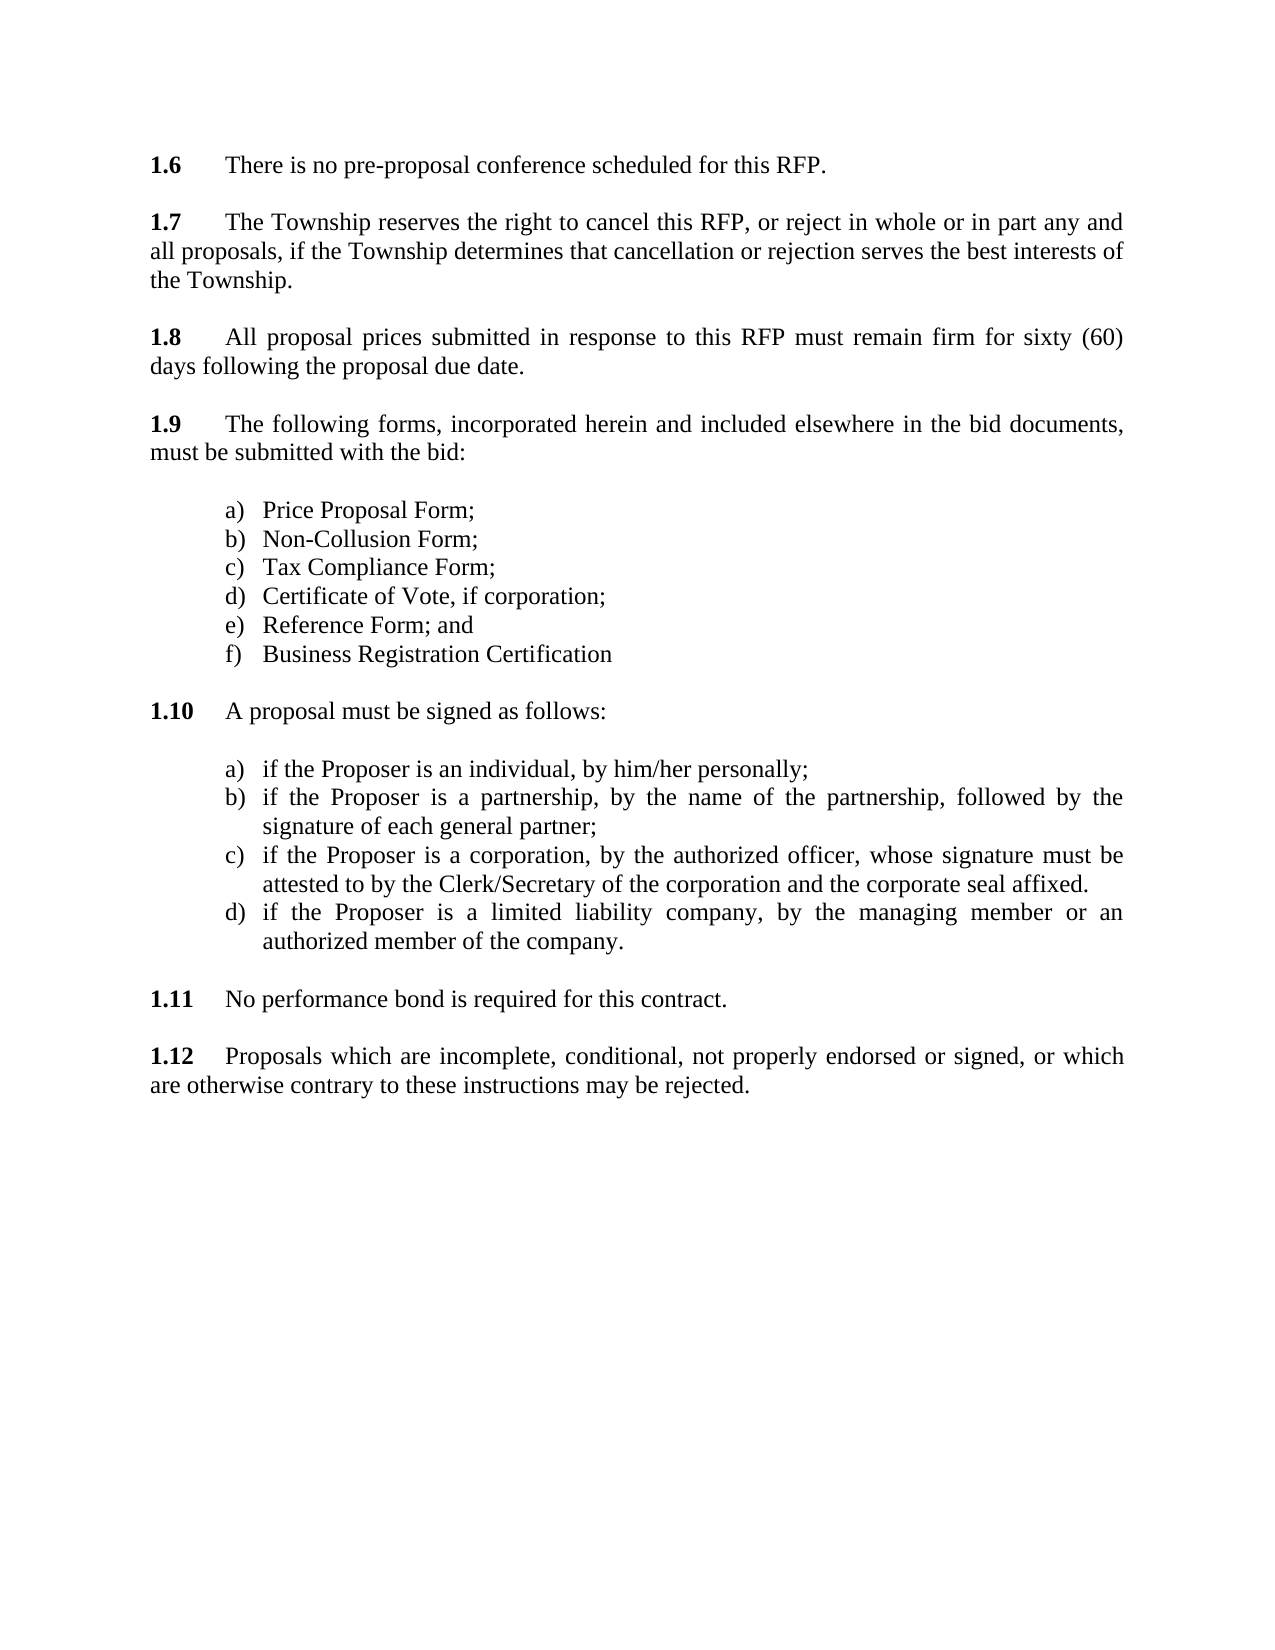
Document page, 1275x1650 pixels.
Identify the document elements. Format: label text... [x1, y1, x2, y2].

list Certificate of Vote, if corporation; [225, 581, 1125, 610]
list Non-Collusion Form; [225, 524, 1125, 552]
text 1.10 A proposal must be signed as follows: [150, 696, 1125, 725]
list Tax Compliance Form; [225, 552, 1125, 581]
list Price Proposal Form; [225, 495, 1125, 524]
text 1.6 There is no pre-proposal conference scheduled for this RFP. [150, 150, 1125, 179]
text 1.11 No performance bond is required for this contract. [150, 984, 1125, 1012]
list if the Proposer is a partnership, by the name of the partnership, followed by the signature of each general partner; [225, 782, 1125, 840]
text 1.9 The following forms, incorporated herein and included elsewhere in the bid documents, must be submitted with the bid: [150, 409, 1125, 466]
list Business Registration Certification [225, 639, 1125, 667]
text 1.7 The Township reserves the right to cancel this RFP, or reject in whole or in part any and all proposals, if the Township determines that cancellation or rejection serves the best interests of the Township. [150, 207, 1125, 294]
list if the Proposer is a corporation, by the authorized officer, whose signature must be attested to by the Clerk/Secretary of the corporation and the corporate seal affixed. [225, 840, 1125, 897]
list if the Proposer is an individual, by him/her personally; [225, 754, 1125, 782]
text 1.12 Proposals which are incomplete, conditional, not properly endorsed or signed, or which are otherwise contrary to these instructions may be rejected. [150, 1041, 1125, 1099]
list if the Proposer is a limited liability company, by the managing member or an authorized member of the company. [225, 897, 1125, 955]
text 1.8 All proposal prices submitted in response to this RFP must remain firm for sixty (60) days following the proposal due date. [150, 322, 1125, 380]
list Reference Form; and [225, 610, 1125, 639]
